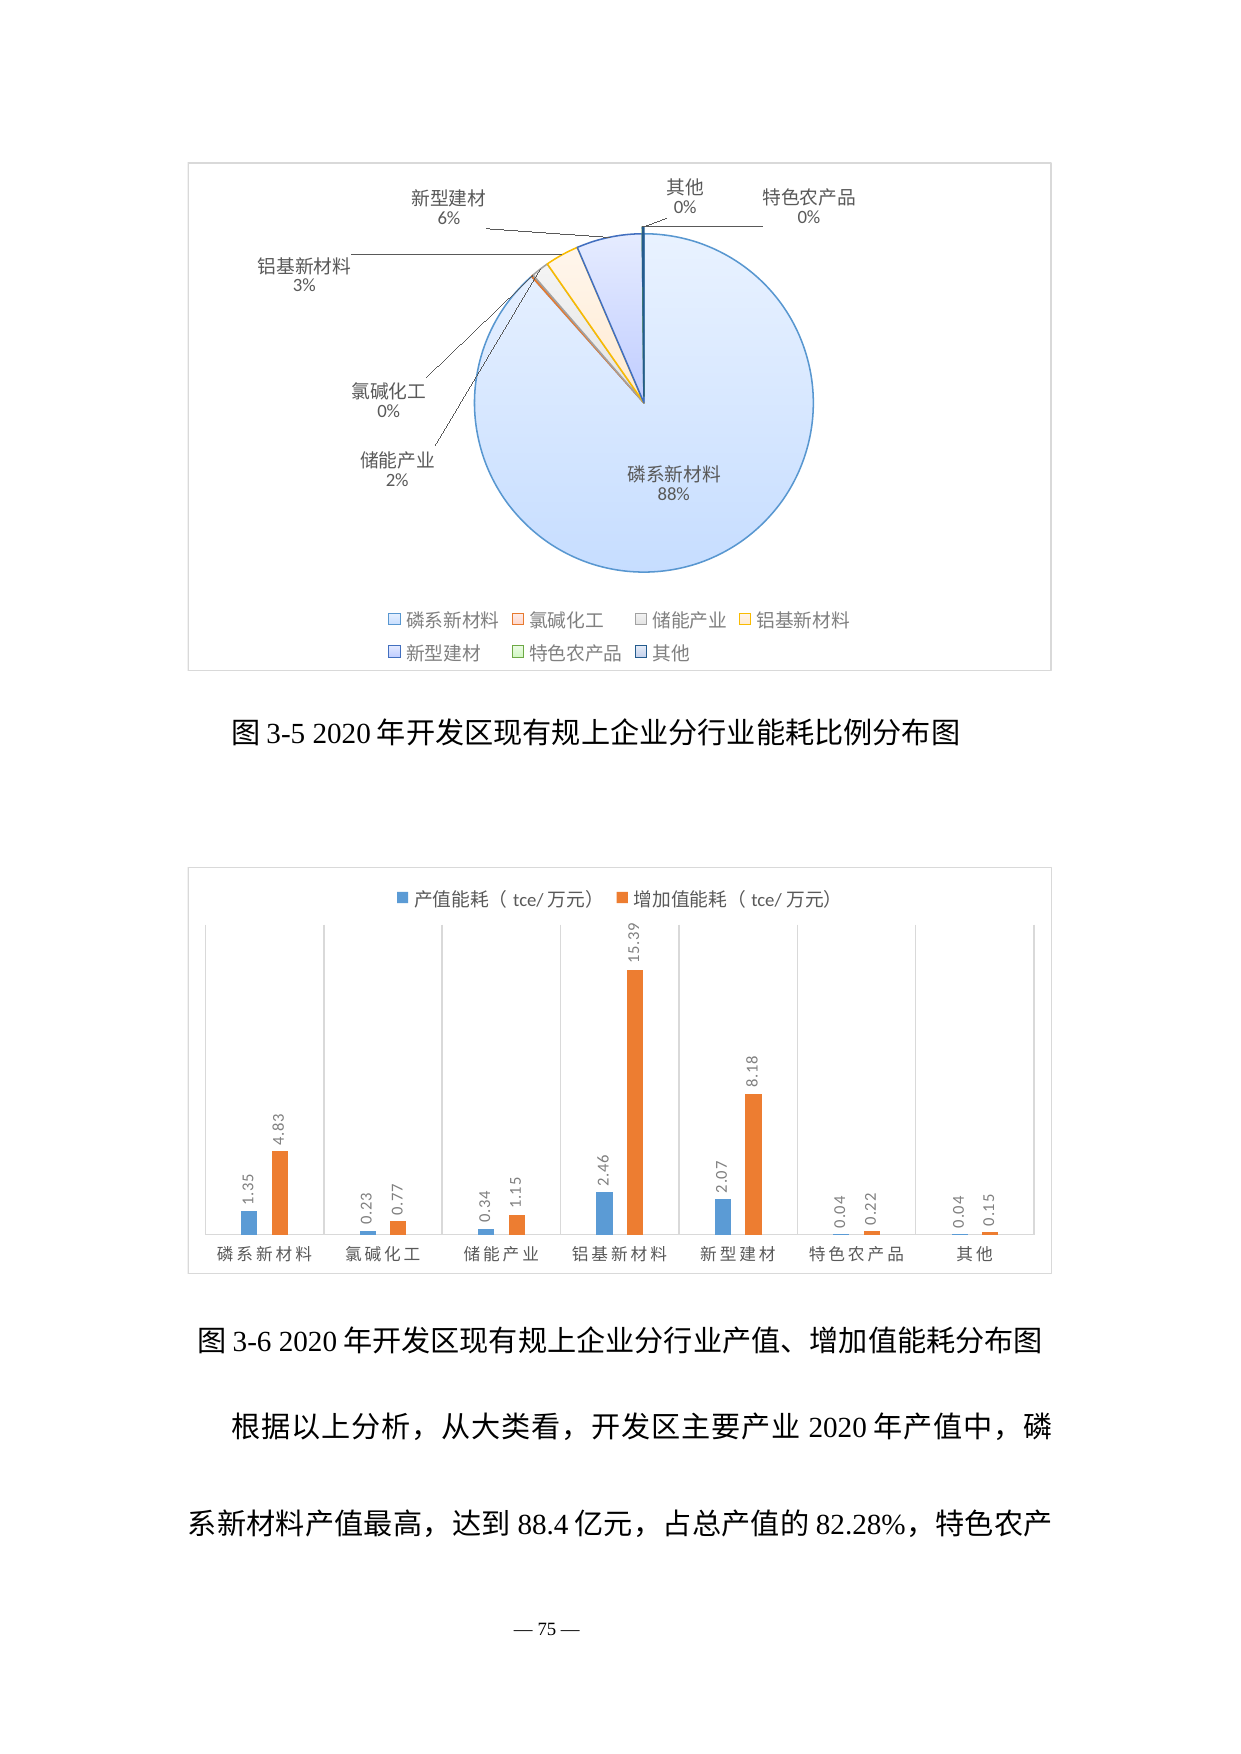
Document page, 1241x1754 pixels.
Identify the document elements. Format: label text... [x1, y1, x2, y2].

text 图3-5 2020年开发区现有规上企业分行业能耗比例分布图 [187, 699, 1053, 764]
text 图3-6 2020年开发区现有规上企业分行业产值、增加值能耗分布图 [187, 1306, 1053, 1371]
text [187, 1392, 1053, 1554]
